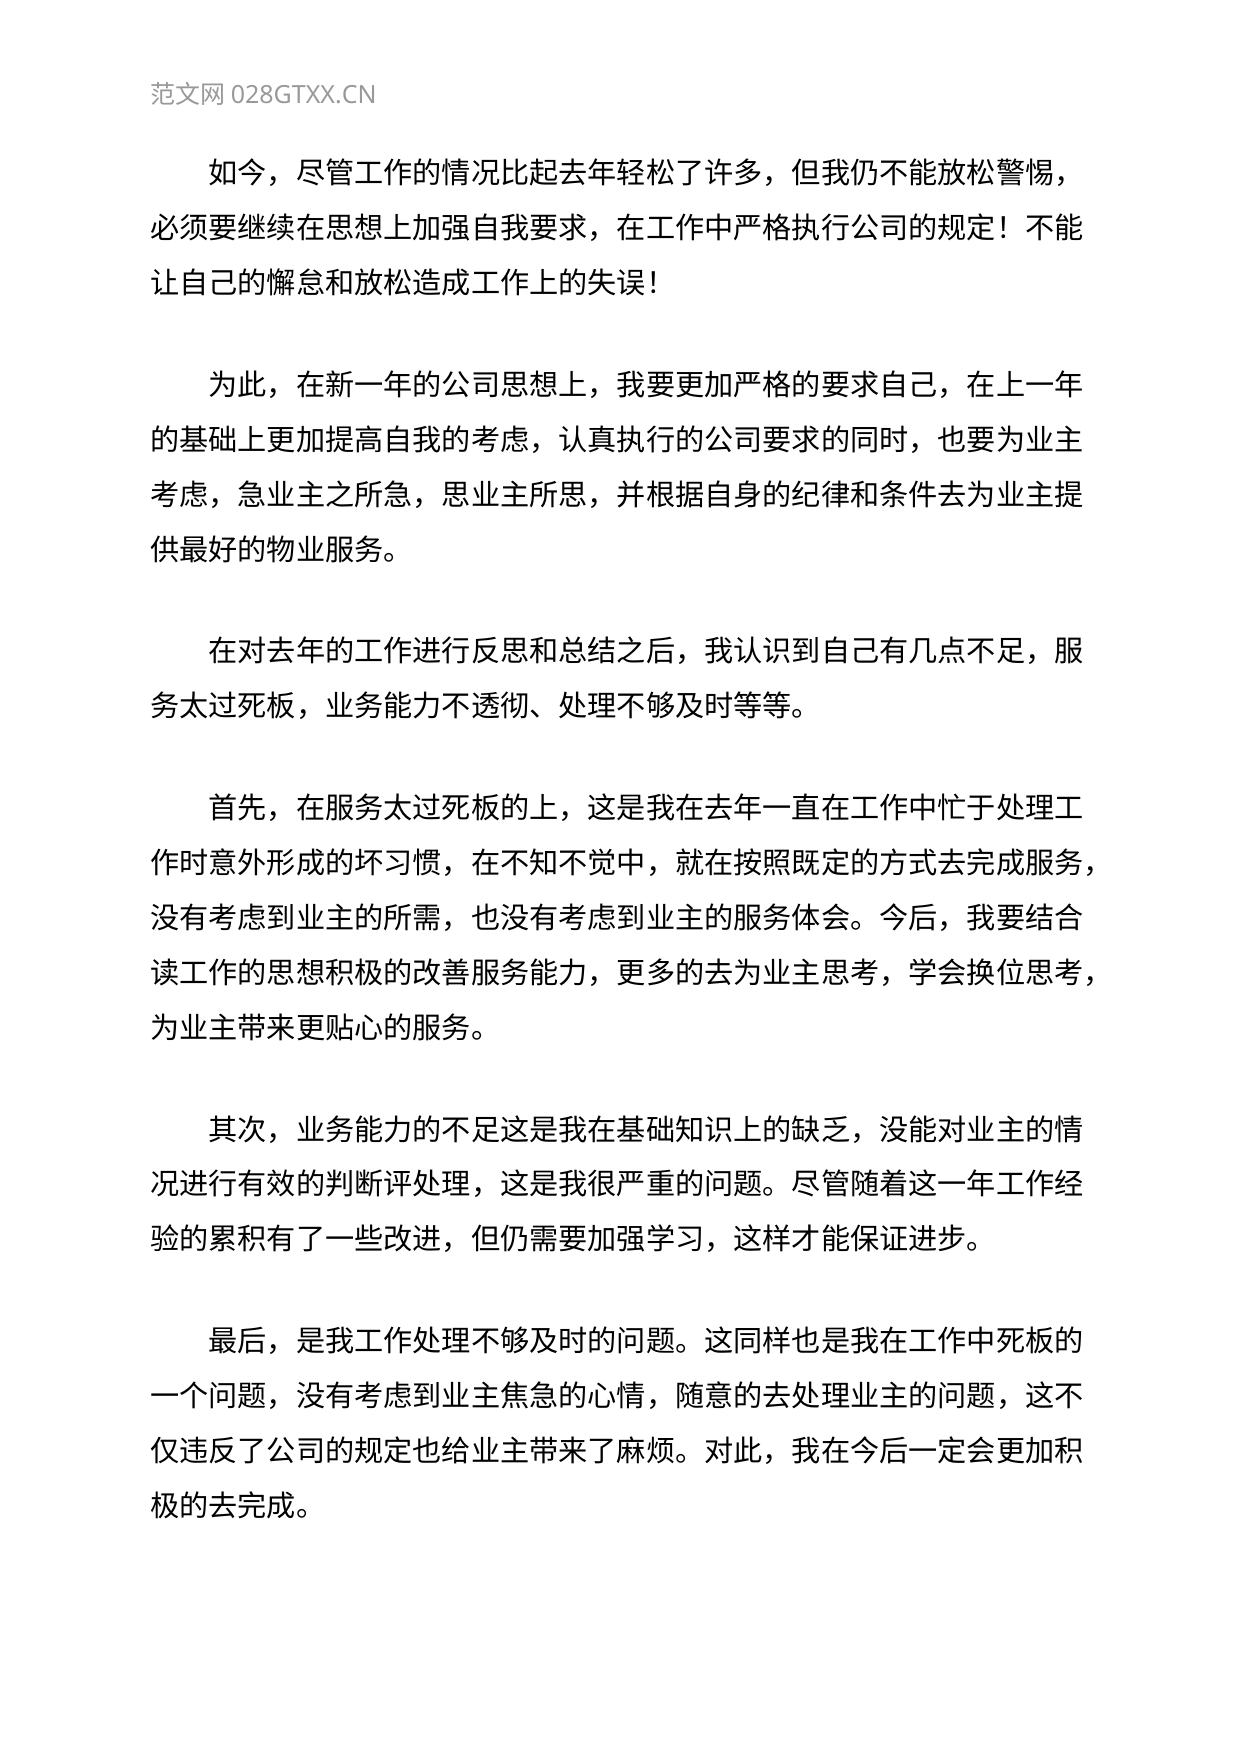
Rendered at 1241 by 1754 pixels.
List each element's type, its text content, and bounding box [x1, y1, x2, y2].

text 首先，在服务太过死板的上，这是我在去年一直在工作中忙于处理工作时意外形成的坏习惯，在不知不觉中，就在按照既定的方式去完成服务，没有考虑到业主的所需，也没有考虑到业主的服务体会。今后，我要结合读工作的思想积极的改善服务能力，更多的去为业主思考，学会换位思考，为业主带来更贴心的服务。 [150, 785, 1090, 1047]
text 为此，在新一年的公司思想上，我要更加严格的要求自己，在上一年的基础上更加提高自我的考虑，认真执行的公司要求的同时，也要为业主考虑，急业主之所急，思业主所思，并根据自身的纪律和条件去为业主提供最好的物业服务。 [150, 362, 1090, 568]
text 如今，尽管工作的情况比起去年轻松了许多，但我仍不能放松警惕，必须要继续在思想上加强自我要求，在工作中严格执行公司的规定！不能让自己的懈怠和放松造成工作上的失误！ [150, 150, 1090, 302]
text 最后，是我工作处理不够及时的问题。这同样也是我在工作中死板的一个问题，没有考虑到业主焦急的心情，随意的去处理业主的问题，这不仅违反了公司的规定也给业主带来了麻烦。对此，我在今后一定会更加积极的去完成。 [150, 1318, 1090, 1524]
text 其次，业务能力的不足这是我在基础知识上的缺乏，没能对业主的情况进行有效的判断评处理，这是我很严重的问题。尽管随着这一年工作经验的累积有了一些改进，但仍需要加强学习，这样才能保证进步。 [150, 1106, 1090, 1258]
text 在对去年的工作进行反思和总结之后，我认识到自己有几点不足，服务太过死板，业务能力不透彻、处理不够及时等等。 [150, 628, 1090, 725]
